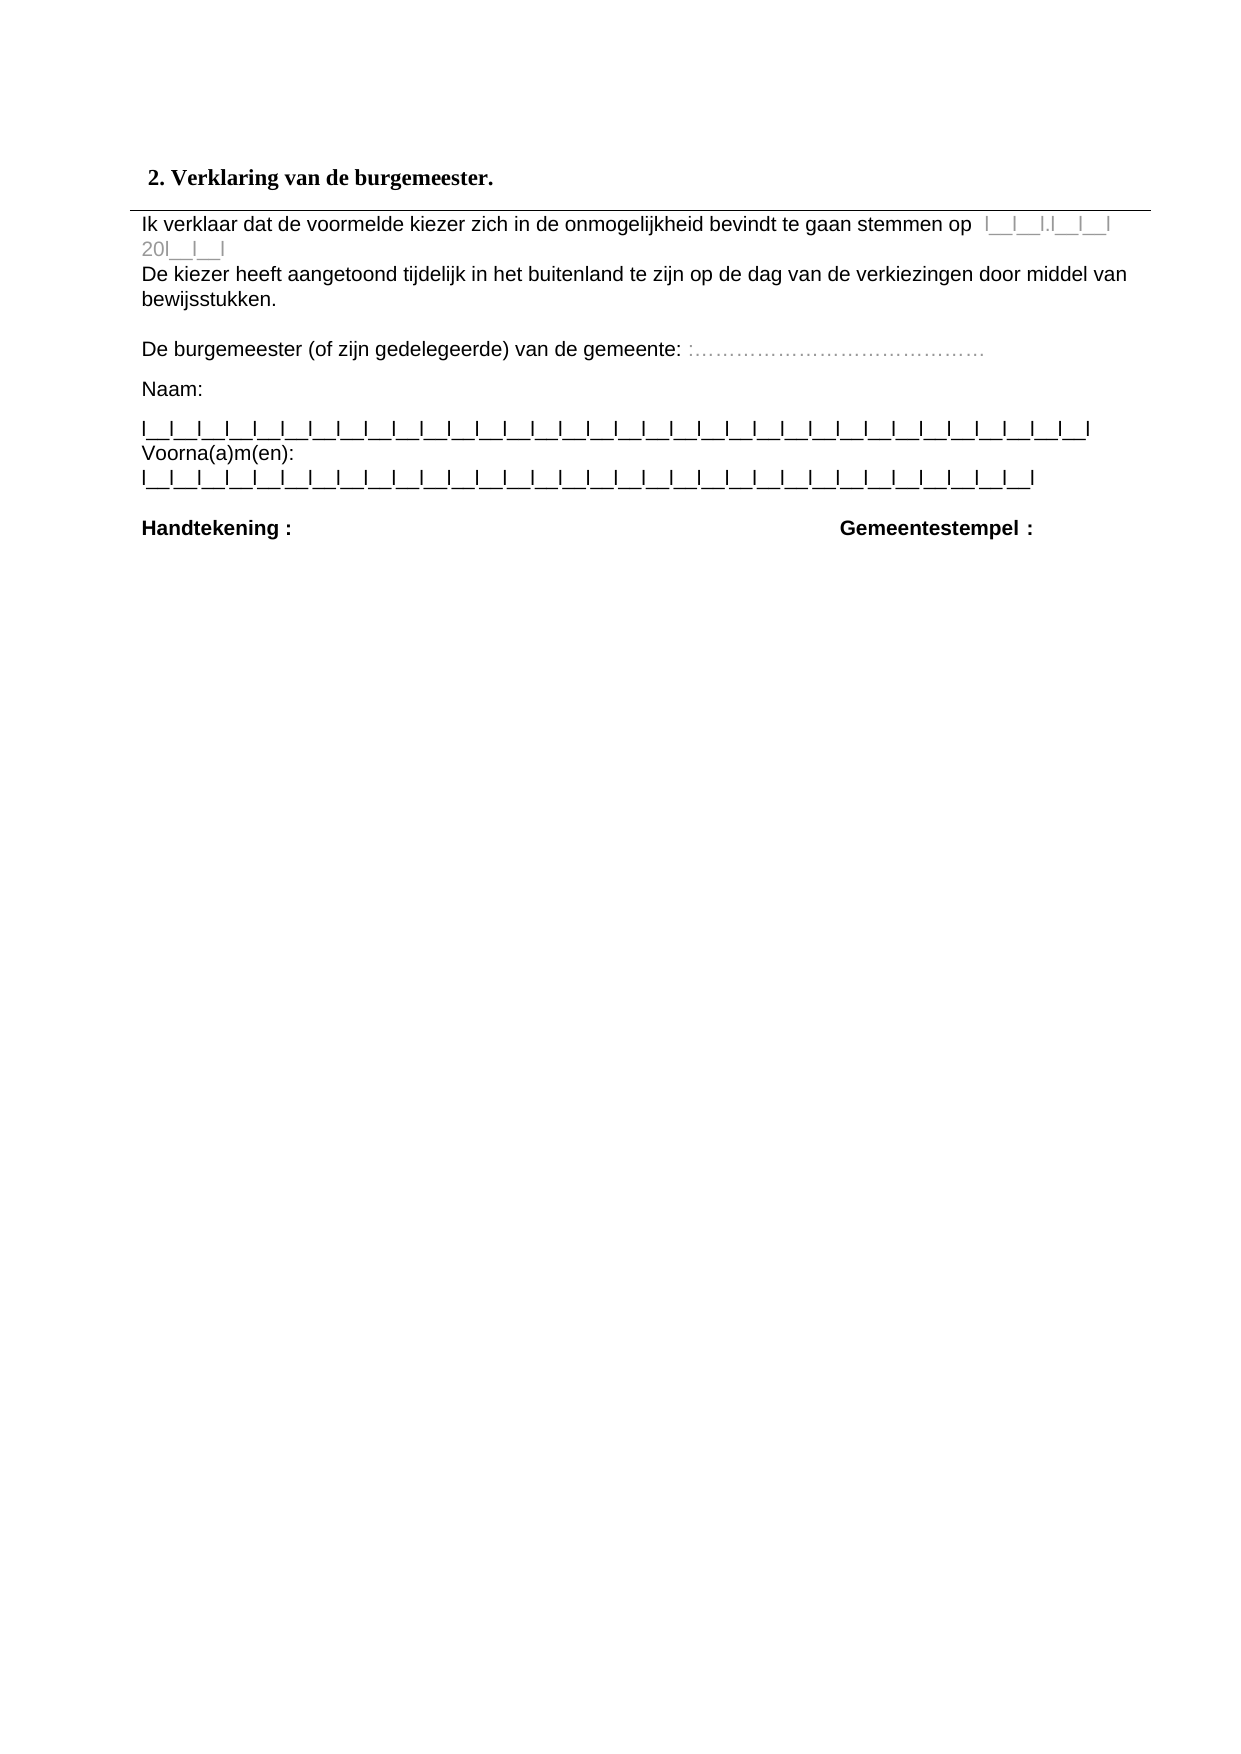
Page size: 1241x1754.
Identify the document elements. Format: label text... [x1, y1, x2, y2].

text 2. Verklaring van de burgemeester. [148, 168, 1093, 189]
table_header Ik verklaar dat de voormelde kiezer zich in de onmogelijkheid bevindt te gaan stemmen op l__l__l.l__l__l 20l__l__l De kiezer heeft aangetoond tijdelijk in het buitenland te zijn op de dag van de verkiezingen door middel van bewijsstukken. De burgemeester (of zijn gedelegeerde) van de gemeente: :…………………………………… Naam: l__l__l__l__l__l__l__l__l__l__l__l__l__l__l__l__l__l__l__l__l__l__l__l__l__l__l__l__l__l__l__l__l__l__l Voorna(a)m(en): l__l__l__l__l__l__l__l__l__l__l__l__l__l__l__l__l__l__l__l__l__l__l__l__l__l__l__l__l__l__l__l__l Handtekening : Gemeentestempel : [130, 211, 1151, 571]
